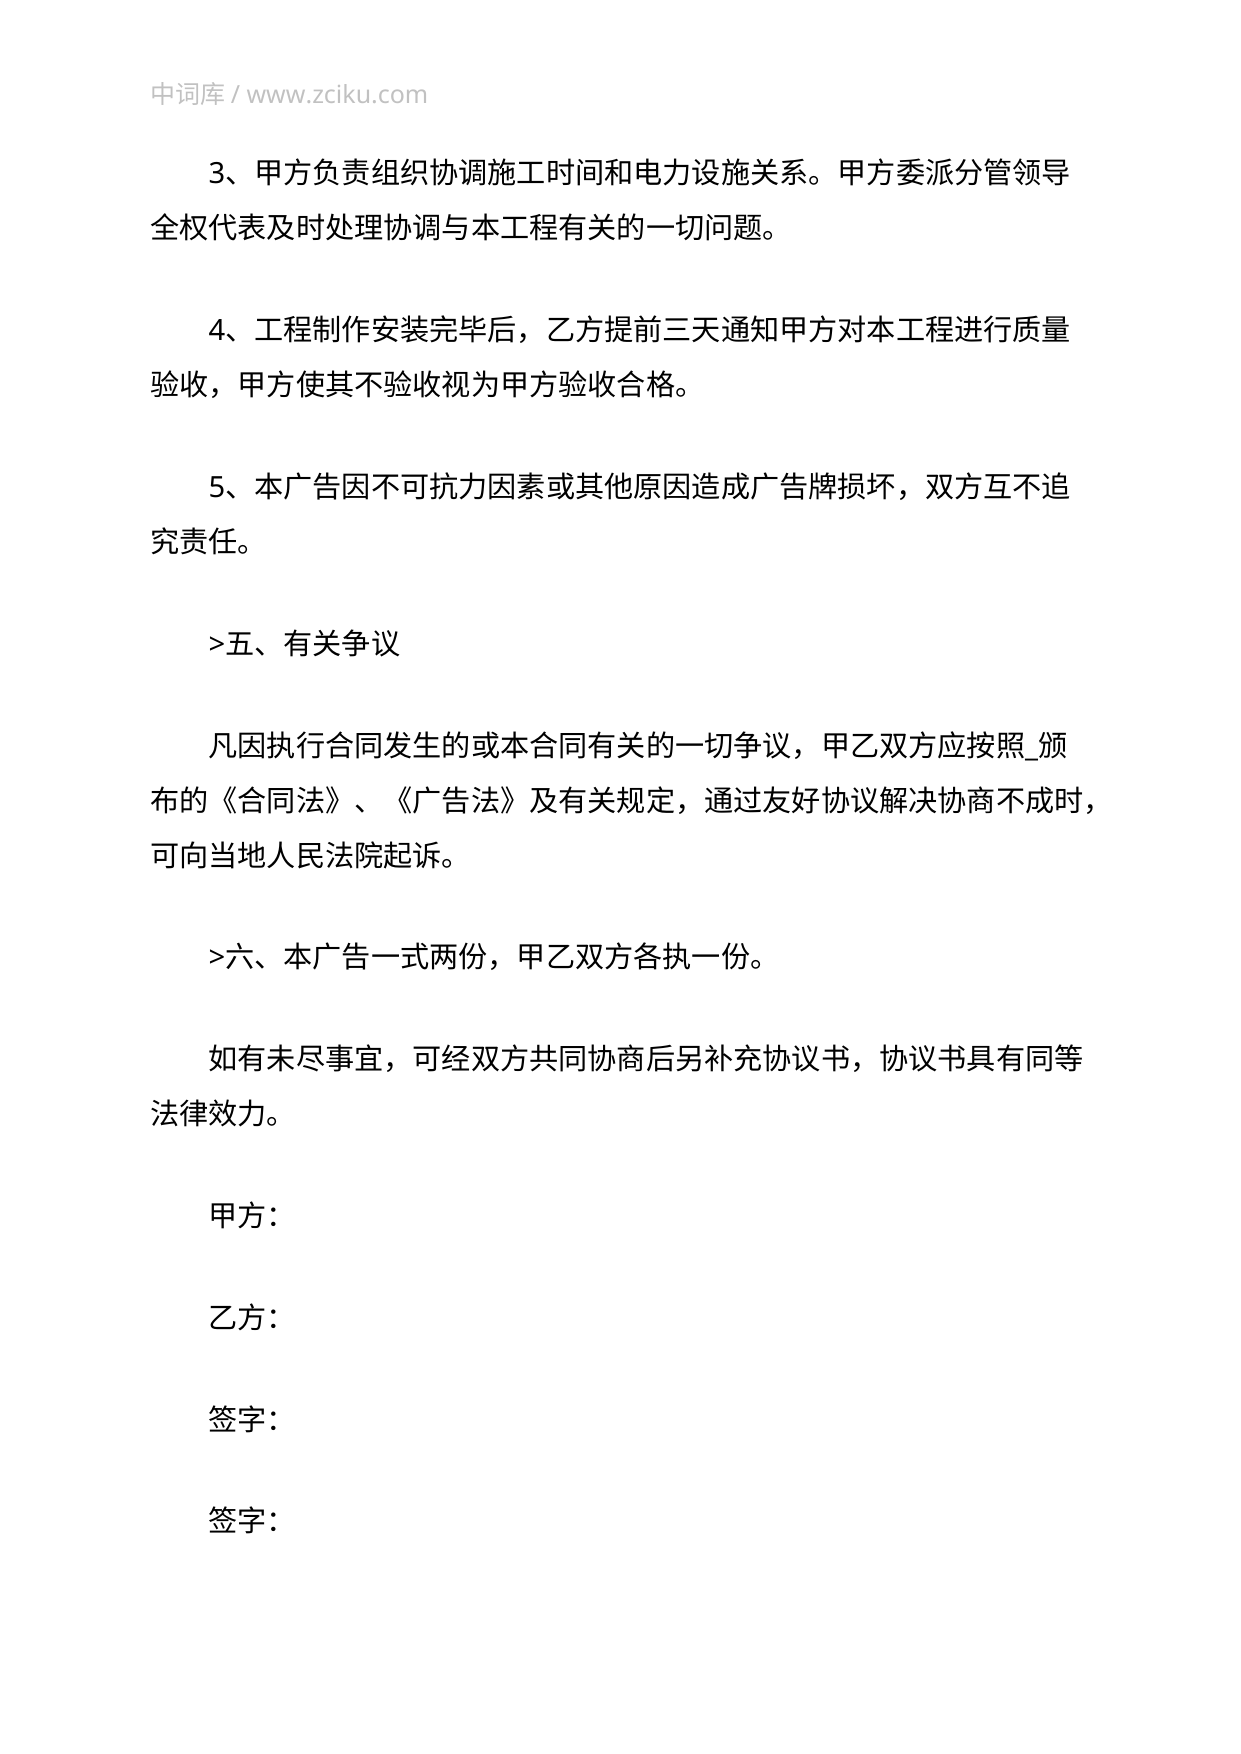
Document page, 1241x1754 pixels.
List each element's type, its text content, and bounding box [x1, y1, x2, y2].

text 签字： [150, 1498, 1090, 1540]
text 如有未尽事宜，可经双方共同协商后另补充协议书，协议书具有同等法律效力。 [150, 1036, 1090, 1133]
text 凡因执行合同发生的或本合同有关的一切争议，甲乙双方应按照_颁布的《合同法》、《广告法》及有关规定，通过友好协议解决协商不成时，可向当地人民法院起诉。 [150, 722, 1090, 874]
text 3、甲方负责组织协调施工时间和电力设施关系。甲方委派分管领导全权代表及时处理协调与本工程有关的一切问题。 [150, 150, 1090, 247]
text 4、工程制作安装完毕后，乙方提前三天通知甲方对本工程进行质量验收，甲方使其不验收视为甲方验收合格。 [150, 307, 1090, 404]
text 签字： [150, 1396, 1090, 1438]
text 5、本广告因不可抗力因素或其他原因造成广告牌损坏，双方互不追究责任。 [150, 463, 1090, 561]
text 乙方： [150, 1294, 1090, 1337]
text >六、本广告一式两份，甲乙双方各执一份。 [150, 934, 1090, 976]
text 甲方： [150, 1193, 1090, 1235]
text >五、有关争议 [150, 620, 1090, 663]
